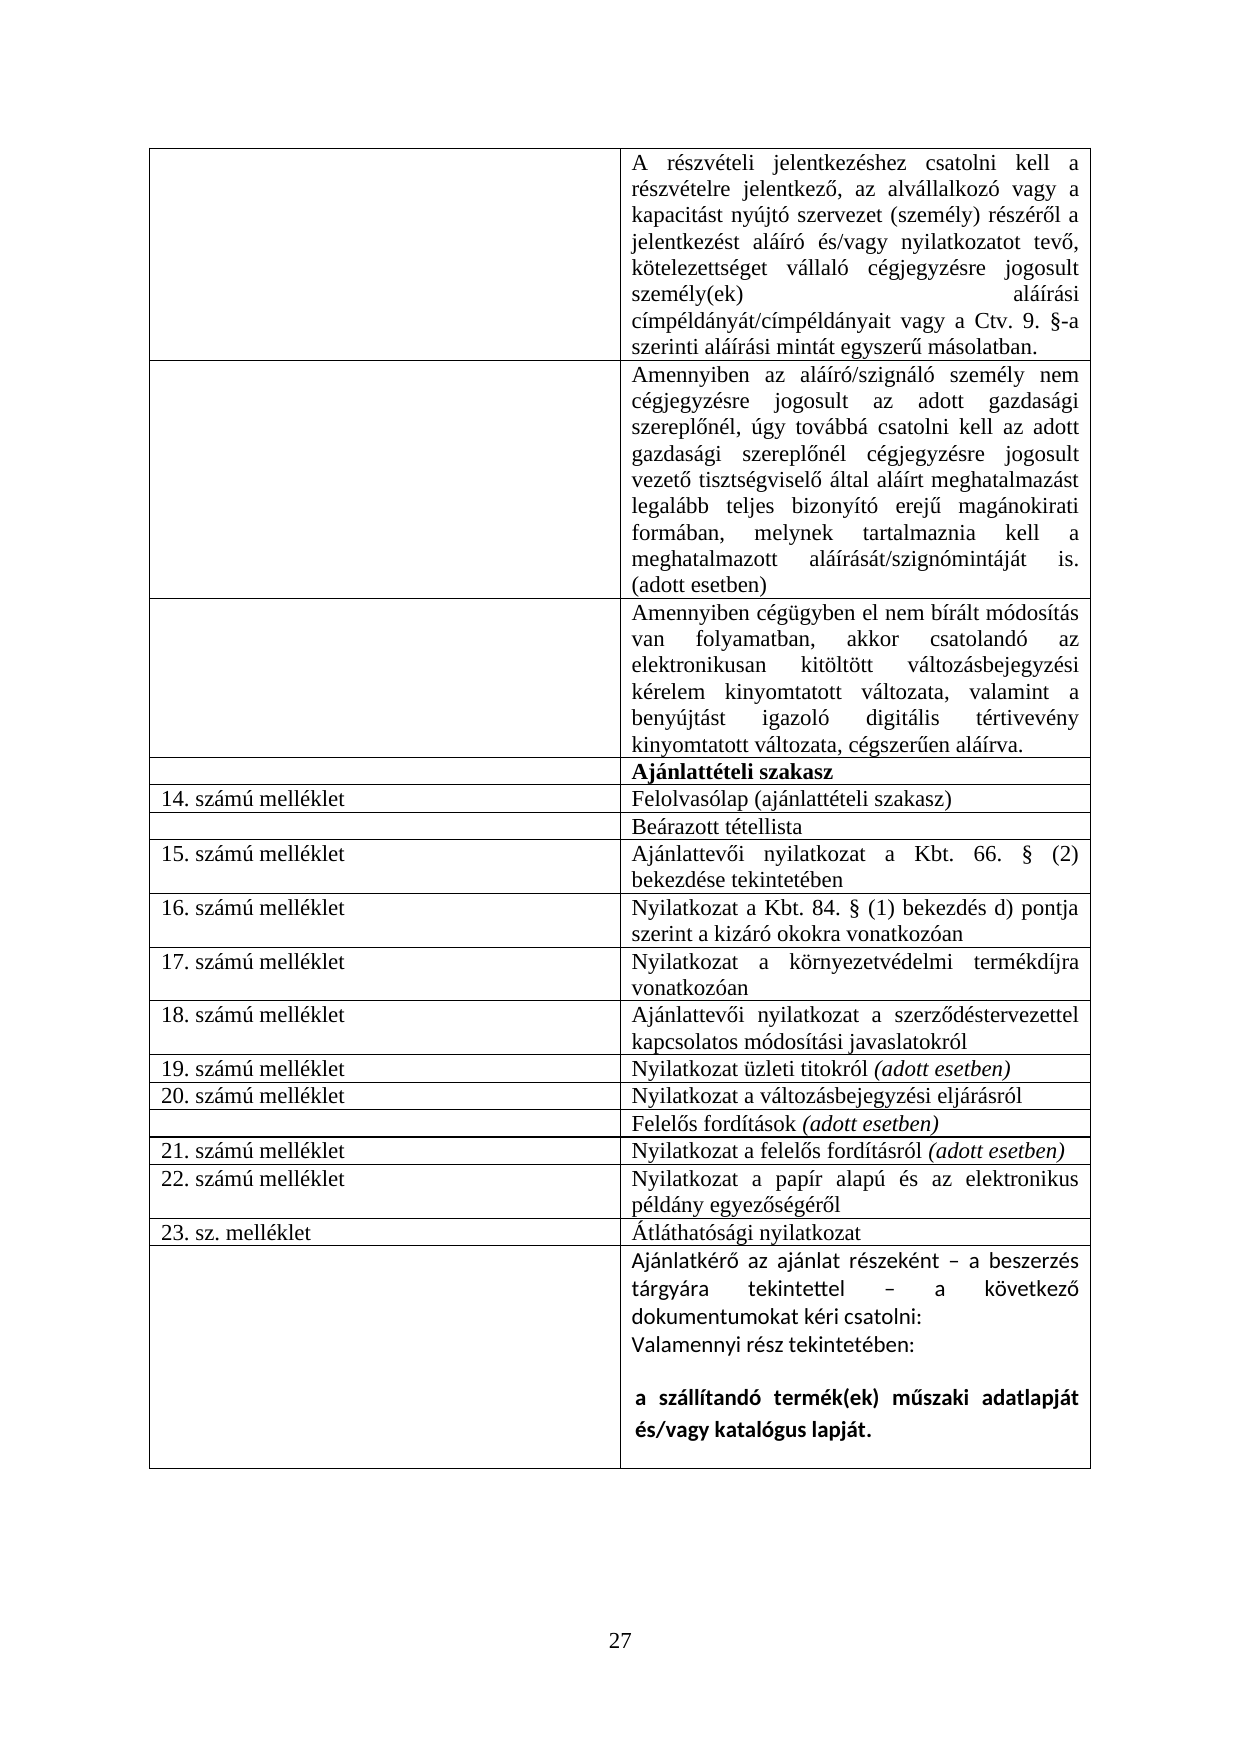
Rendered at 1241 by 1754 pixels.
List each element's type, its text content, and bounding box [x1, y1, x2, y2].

table_cell 16. számú melléklet [150, 894, 620, 947]
table_cell 21. számú melléklet [150, 1138, 620, 1164]
table_cell A részvételi jelentkezéshez csatolni kell a részvételre jelentkező, az alvállalkozó vagy a kapacitást nyújtó szervezet (személy) részéről a jelentkezést aláíró és/vagy nyilatkozatot tevő, kötelezettséget vállaló cégjegyzésre jogosult személy(ek) aláírási címpéldányát/címpéldányait vagy a Ctv. 9. §-a szerinti aláírási mintát egyszerű másolatban. [621, 149, 1090, 359]
table_cell Nyilatkozat a környezetvédelmi termékdíjra vonatkozóan [621, 948, 1090, 1000]
table_cell 15. számú melléklet [150, 840, 620, 893]
table_cell 22. számú melléklet [150, 1165, 620, 1217]
table_cell Amennyiben cégügyben el nem bírált módosítás van folyamatban, akkor csatolandó az elektronikusan kitöltött változásbejegyzési kérelem kinyomtatott változata, valamint a benyújtást igazoló digitális tértivevény kinyomtatott változata, cégszerűen aláírva. [621, 599, 1090, 757]
table_cell [150, 758, 620, 784]
table_cell [150, 599, 620, 757]
table_cell 20. számú melléklet [150, 1083, 620, 1109]
table_cell [150, 149, 620, 359]
table_cell Ajánlattevői nyilatkozat a Kbt. 66. § (2) bekezdése tekintetében [621, 840, 1090, 893]
table_cell Nyilatkozat a felelős fordításról (adott esetben) [621, 1138, 1090, 1164]
table_cell Ajánlattevői nyilatkozat a szerződéstervezettel kapcsolatos módosítási javaslatokról [621, 1001, 1090, 1054]
table_cell [150, 813, 620, 839]
table_cell [150, 1246, 620, 1468]
table_cell 19. számú melléklet [150, 1055, 620, 1082]
table_cell Amennyiben az aláíró/szignáló személy nem cégjegyzésre jogosult az adott gazdasági szereplőnél, úgy továbbá csatolni kell az adott gazdasági szereplőnél cégjegyzésre jogosult vezető tisztségviselő által aláírt meghatalmazást legalább teljes bizonyító erejű magánokirati formában, melynek tartalmaznia kell a meghatalmazott aláírását/szignómintáját is. (adott esetben) [621, 361, 1090, 598]
table_cell Felolvasólap (ajánlattételi szakasz) [621, 785, 1090, 812]
table_cell Nyilatkozat a változásbejegyzési eljárásról [621, 1083, 1090, 1109]
table_cell Beárazott tétellista [621, 813, 1090, 839]
table_cell 17. számú melléklet [150, 948, 620, 1000]
table_cell Átláthatósági nyilatkozat [621, 1219, 1090, 1245]
table_cell Felelős fordítások (adott esetben) [621, 1110, 1090, 1136]
table_cell 14. számú melléklet [150, 785, 620, 812]
table_cell [150, 1110, 620, 1136]
table_cell [150, 361, 620, 598]
table_cell Nyilatkozat a Kbt. 84. § (1) bekezdés d) pontja szerint a kizáró okokra vonatkozóan [621, 894, 1090, 947]
table_cell Nyilatkozat a papír alapú és az elektronikus példány egyezőségéről [621, 1165, 1090, 1217]
table_cell 23. sz. melléklet [150, 1219, 620, 1245]
table_cell Ajánlatkérő az ajánlat részeként – a beszerzés tárgyára tekintettel – a következő dokumentumokat kéri csatolni: Valamennyi rész tekintetében: a szállítandó termék(ek) műszaki adatlapját és/vagy katalógus lapját. [621, 1246, 1090, 1468]
table_cell 18. számú melléklet [150, 1001, 620, 1054]
table_cell Ajánlattételi szakasz [621, 758, 1090, 784]
table_cell Nyilatkozat üzleti titokról (adott esetben) [621, 1055, 1090, 1082]
